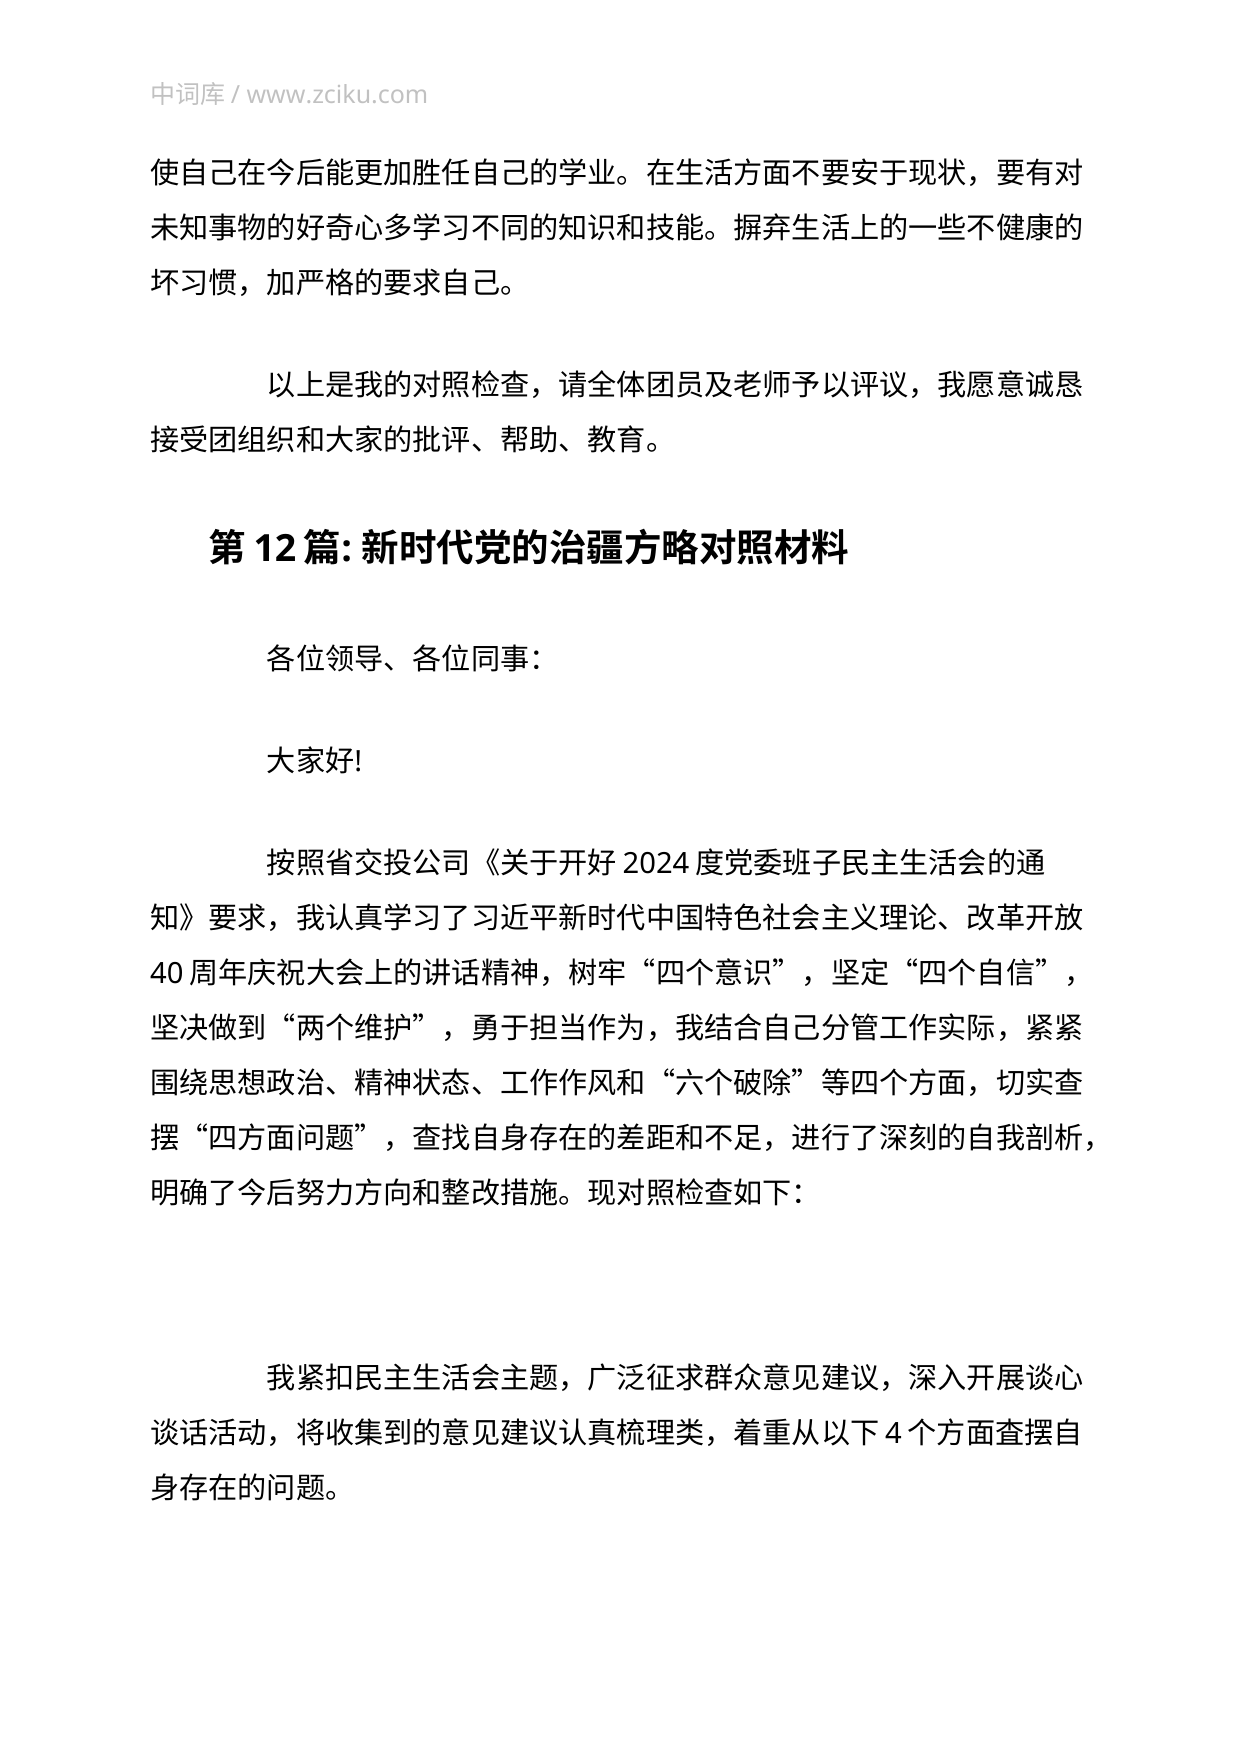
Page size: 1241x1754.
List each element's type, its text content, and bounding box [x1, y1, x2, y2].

text 按照省交投公司《关于开好2024度党委班子民主生活会的通知》要求，我认真学习了习近平新时代中国特色社会主义理论、改革开放40周年庆祝大会上的讲话精神，树牢“四个意识”，坚定“四个自信”，坚决做到“两个维护”，勇于担当作为，我结合自己分管工作实际，紧紧围绕思想政治、精神状态、工作作风和“六个破除”等四个方面，切实查摆“四方面问题”，查找自身存在的差距和不足，进行了深刻的自我剖析，明确了今后努力方向和整改措施。现对照检查如下： [150, 839, 1090, 1211]
text 大家好! [150, 738, 1090, 780]
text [150, 150, 1090, 302]
text 第12篇: 新时代党的治疆方略对照材料 [150, 518, 1090, 573]
text 各位领导、各位同事： [150, 636, 1090, 678]
text 我紧扣民主生活会主题，广泛征求群众意见建议，深入开展谈心谈话活动，将收集到的意见建议认真梳理类，着重从以下4个方面査摆自身存在的问题。 [150, 1355, 1090, 1507]
text 以上是我的对照检查，请全体团员及老师予以评议，我愿意诚恳接受团组织和大家的批评、帮助、教育。 [150, 362, 1090, 459]
